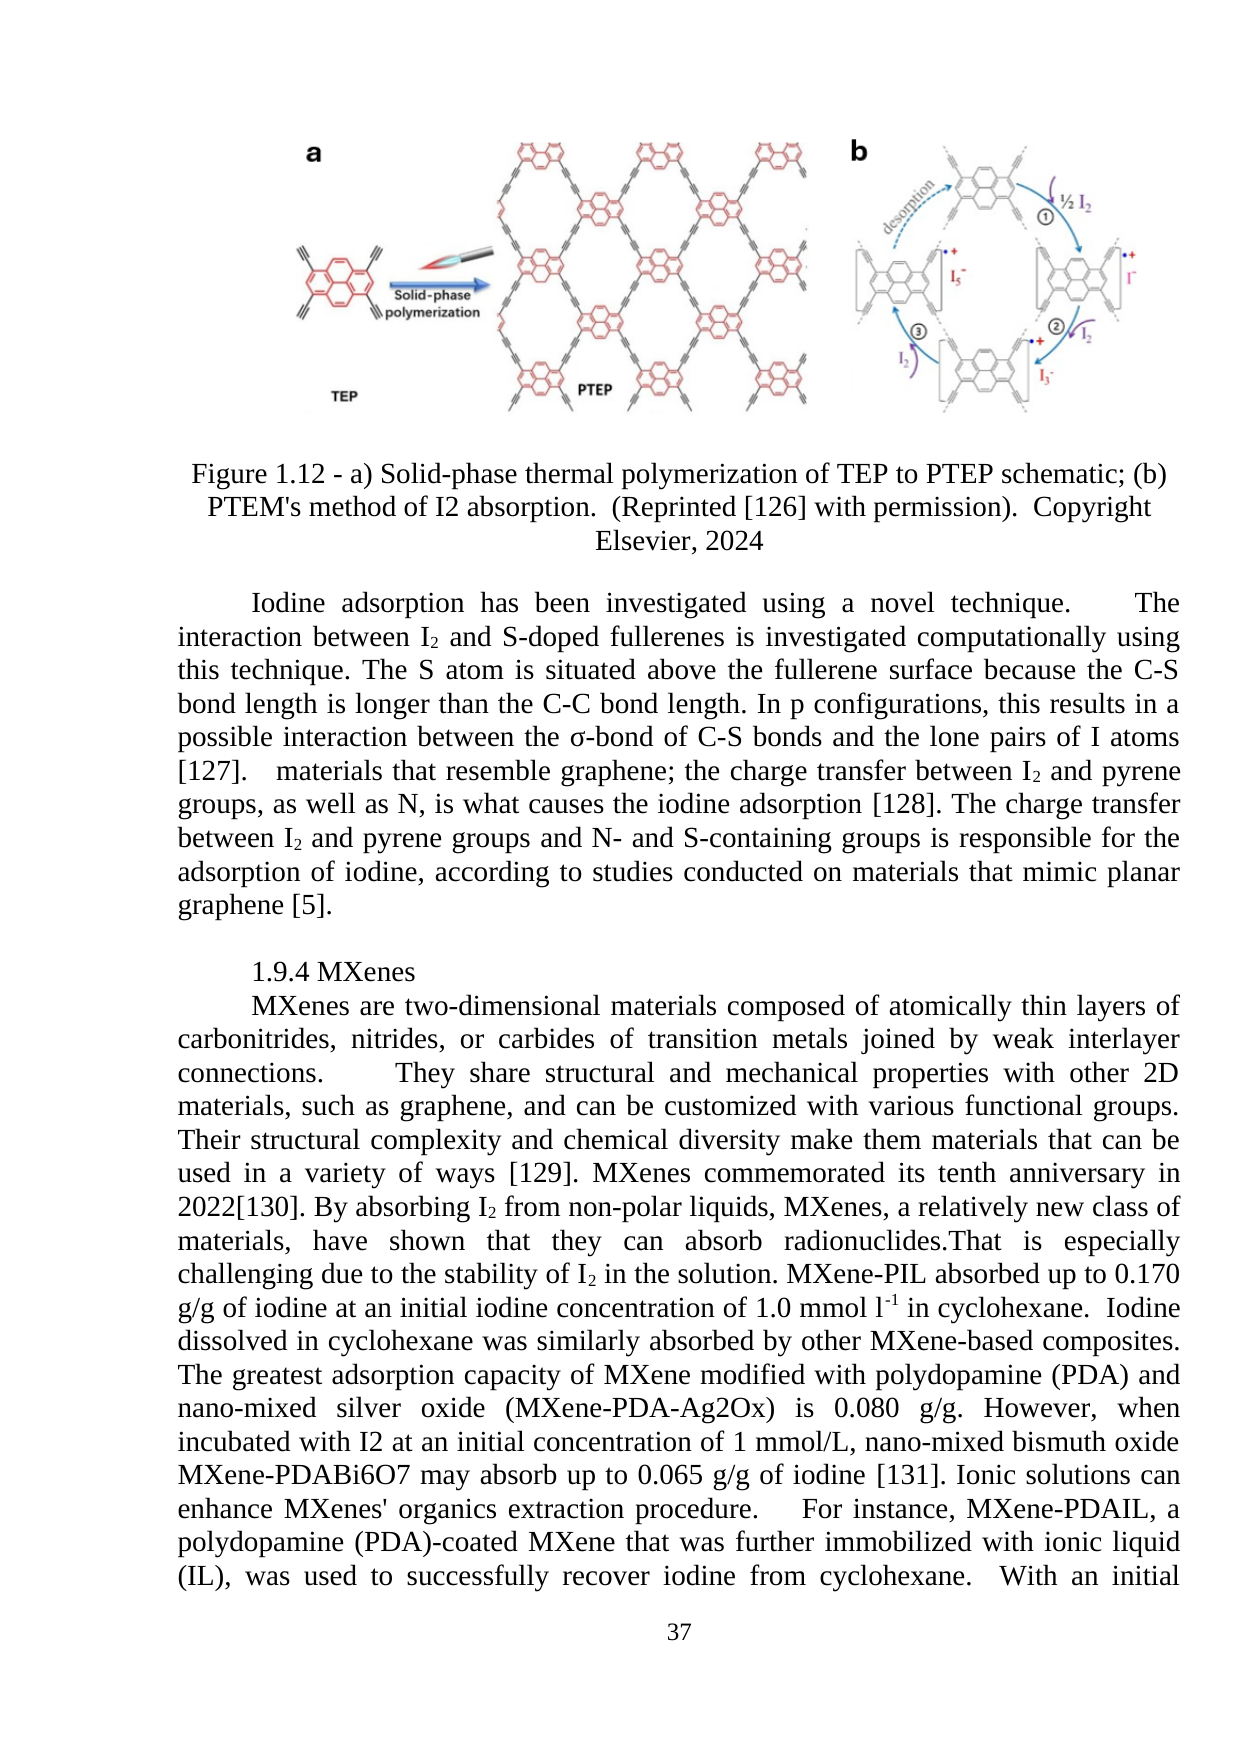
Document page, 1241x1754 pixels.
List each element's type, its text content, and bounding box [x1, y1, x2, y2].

text Figure 1.12 - a) Solid-phase thermal polymerization of TEP to PTEP schematic; (b) PTEM's method of I2 absorption. (Reprinted with permission). Copyright Elsevier, 2024 [177, 456, 1181, 557]
text Iodine adsorption has been investigated using a novel technique. The interaction between I2 and S-doped fullerenes is investigated computationally using this technique. The S atom is situated above the fullerene surface because the C-S bond length is longer than the C-C bond length. In p configurations, this results in a possible interaction between the σ-bond of C-S bonds and the lone pairs of I atoms . materials that resemble graphene; the charge transfer between I2 and pyrene groups, as well as N, is what causes the iodine adsorption . The charge transfer between I2 and pyrene groups and N- and S-containing groups is responsible for the adsorption of iodine, according to studies conducted on materials that mimic planar graphene . [177, 585, 1181, 921]
picture [286, 118, 1147, 435]
text 1.9.4 MXenes [177, 954, 1181, 988]
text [177, 988, 1181, 1592]
